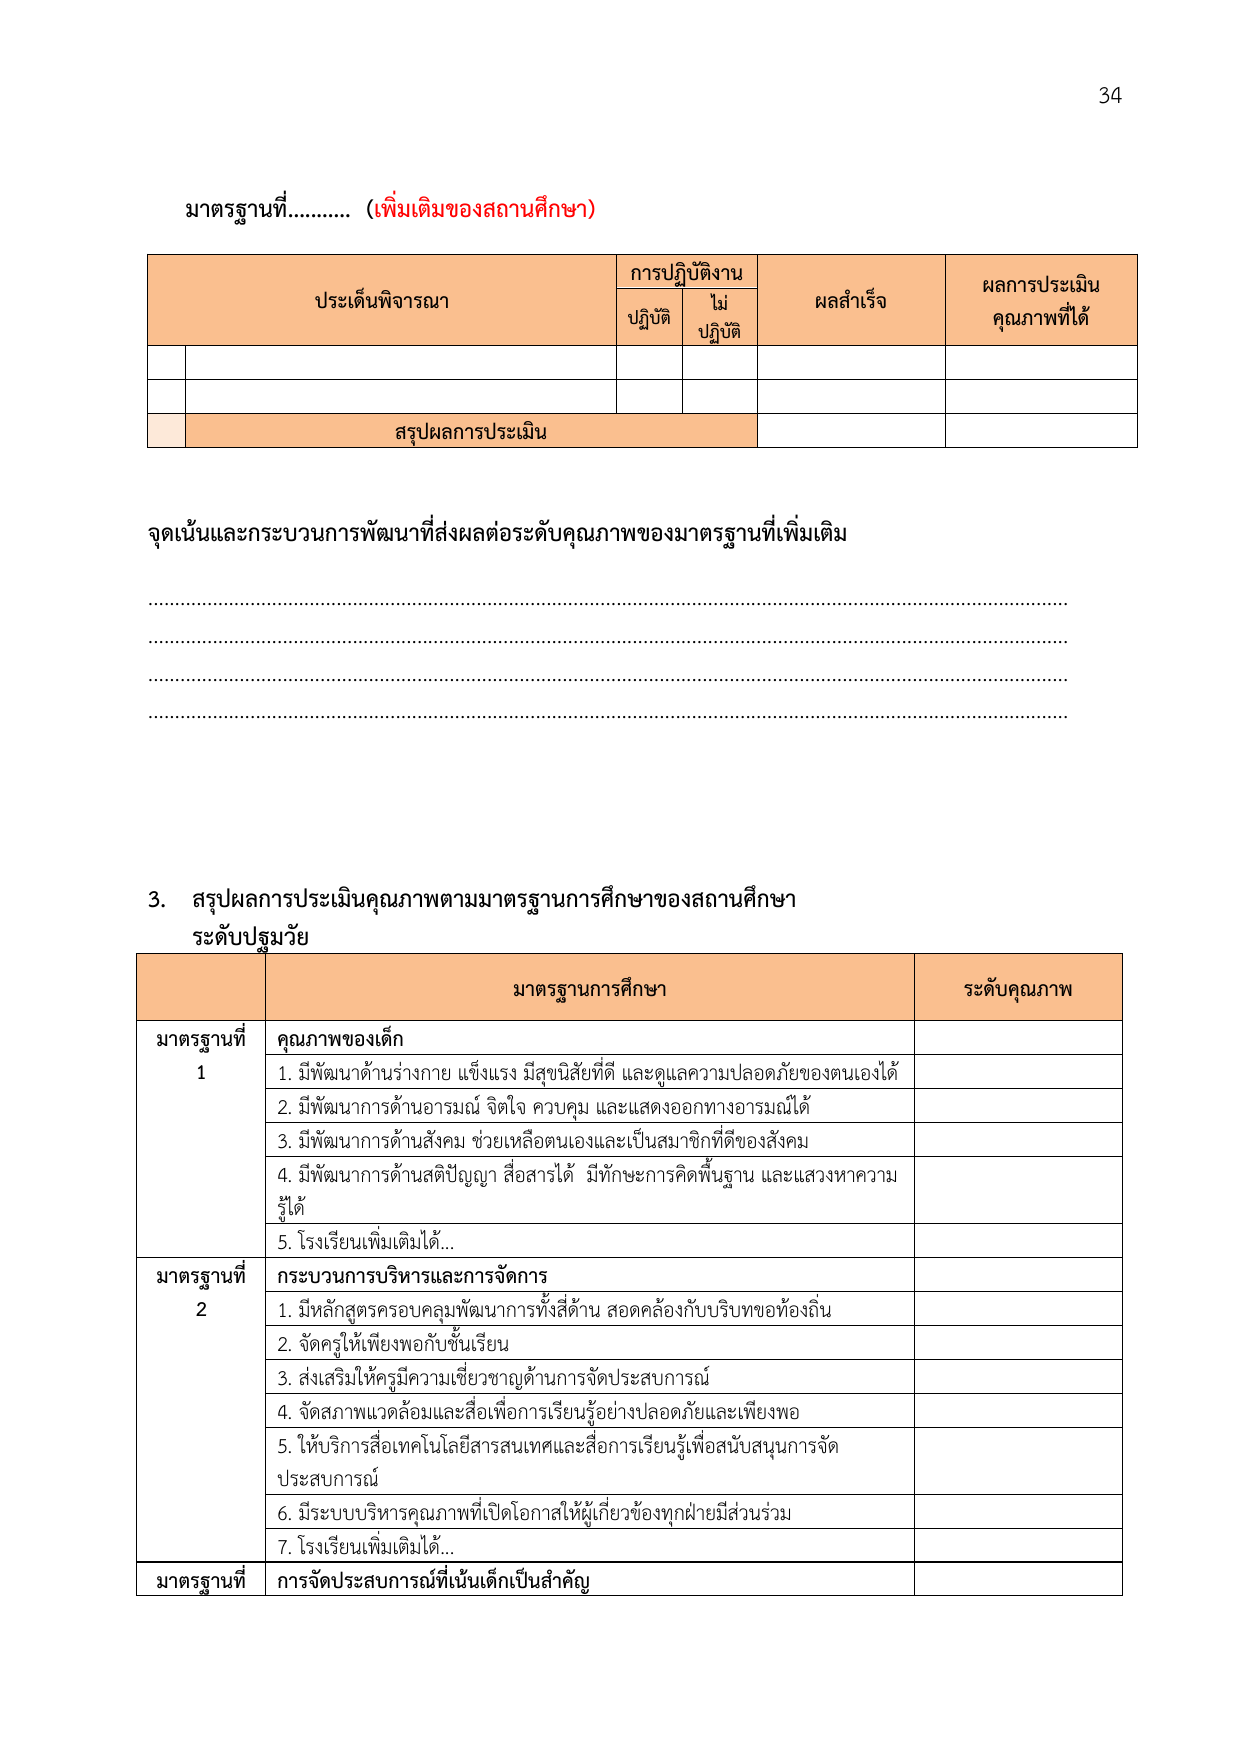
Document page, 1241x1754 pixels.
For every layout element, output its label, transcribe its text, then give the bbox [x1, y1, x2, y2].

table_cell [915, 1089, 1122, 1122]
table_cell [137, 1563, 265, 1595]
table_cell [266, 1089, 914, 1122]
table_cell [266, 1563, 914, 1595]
text มาตรฐานที่........... (เพิ่มเติมของสถานศึกษา) [148, 188, 1122, 225]
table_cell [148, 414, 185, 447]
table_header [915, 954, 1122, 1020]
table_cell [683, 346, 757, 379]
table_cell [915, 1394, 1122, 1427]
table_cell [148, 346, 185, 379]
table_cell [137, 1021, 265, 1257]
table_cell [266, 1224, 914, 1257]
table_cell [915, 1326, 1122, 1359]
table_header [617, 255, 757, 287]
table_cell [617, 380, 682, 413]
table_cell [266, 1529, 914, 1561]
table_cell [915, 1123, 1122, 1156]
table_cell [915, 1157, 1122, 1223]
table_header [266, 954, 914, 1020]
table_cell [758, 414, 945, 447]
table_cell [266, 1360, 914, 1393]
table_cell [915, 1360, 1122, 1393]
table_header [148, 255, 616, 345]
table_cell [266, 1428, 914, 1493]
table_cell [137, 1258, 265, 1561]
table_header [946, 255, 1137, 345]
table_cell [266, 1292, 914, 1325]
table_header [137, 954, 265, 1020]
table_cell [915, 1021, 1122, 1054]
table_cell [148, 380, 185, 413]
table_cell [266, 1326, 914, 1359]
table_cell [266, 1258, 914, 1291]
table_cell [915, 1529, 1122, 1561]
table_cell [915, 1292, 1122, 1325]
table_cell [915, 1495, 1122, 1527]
list สรุปผลการประเมินคุณภาพตามมาตรฐานการศึกษาของสถานศึกษา [148, 878, 1122, 916]
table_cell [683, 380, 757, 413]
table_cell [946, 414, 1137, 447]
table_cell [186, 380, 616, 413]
list ระดับปฐมวัย [192, 916, 1122, 953]
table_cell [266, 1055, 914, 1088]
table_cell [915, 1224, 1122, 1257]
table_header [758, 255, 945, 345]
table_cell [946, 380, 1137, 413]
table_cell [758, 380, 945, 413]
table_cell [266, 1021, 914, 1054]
text ........................................................................................................................................................................... [148, 689, 1122, 727]
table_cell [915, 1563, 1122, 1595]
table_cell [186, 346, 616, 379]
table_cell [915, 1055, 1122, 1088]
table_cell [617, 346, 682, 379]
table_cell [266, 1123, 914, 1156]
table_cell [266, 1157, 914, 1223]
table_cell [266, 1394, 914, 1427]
text ................................................................................................................................................................................................................................................................................................................................................................................................................................................................................................................................. [148, 576, 1073, 689]
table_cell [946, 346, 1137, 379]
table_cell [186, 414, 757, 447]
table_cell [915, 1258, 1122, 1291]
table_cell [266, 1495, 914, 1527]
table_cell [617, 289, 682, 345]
text จุดเน้นและกระบวนการพัฒนาที่ส่งผลต่อระดับคุณภาพของมาตรฐานที่เพิ่มเติม [148, 512, 1122, 550]
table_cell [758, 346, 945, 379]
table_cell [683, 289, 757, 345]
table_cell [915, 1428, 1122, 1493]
